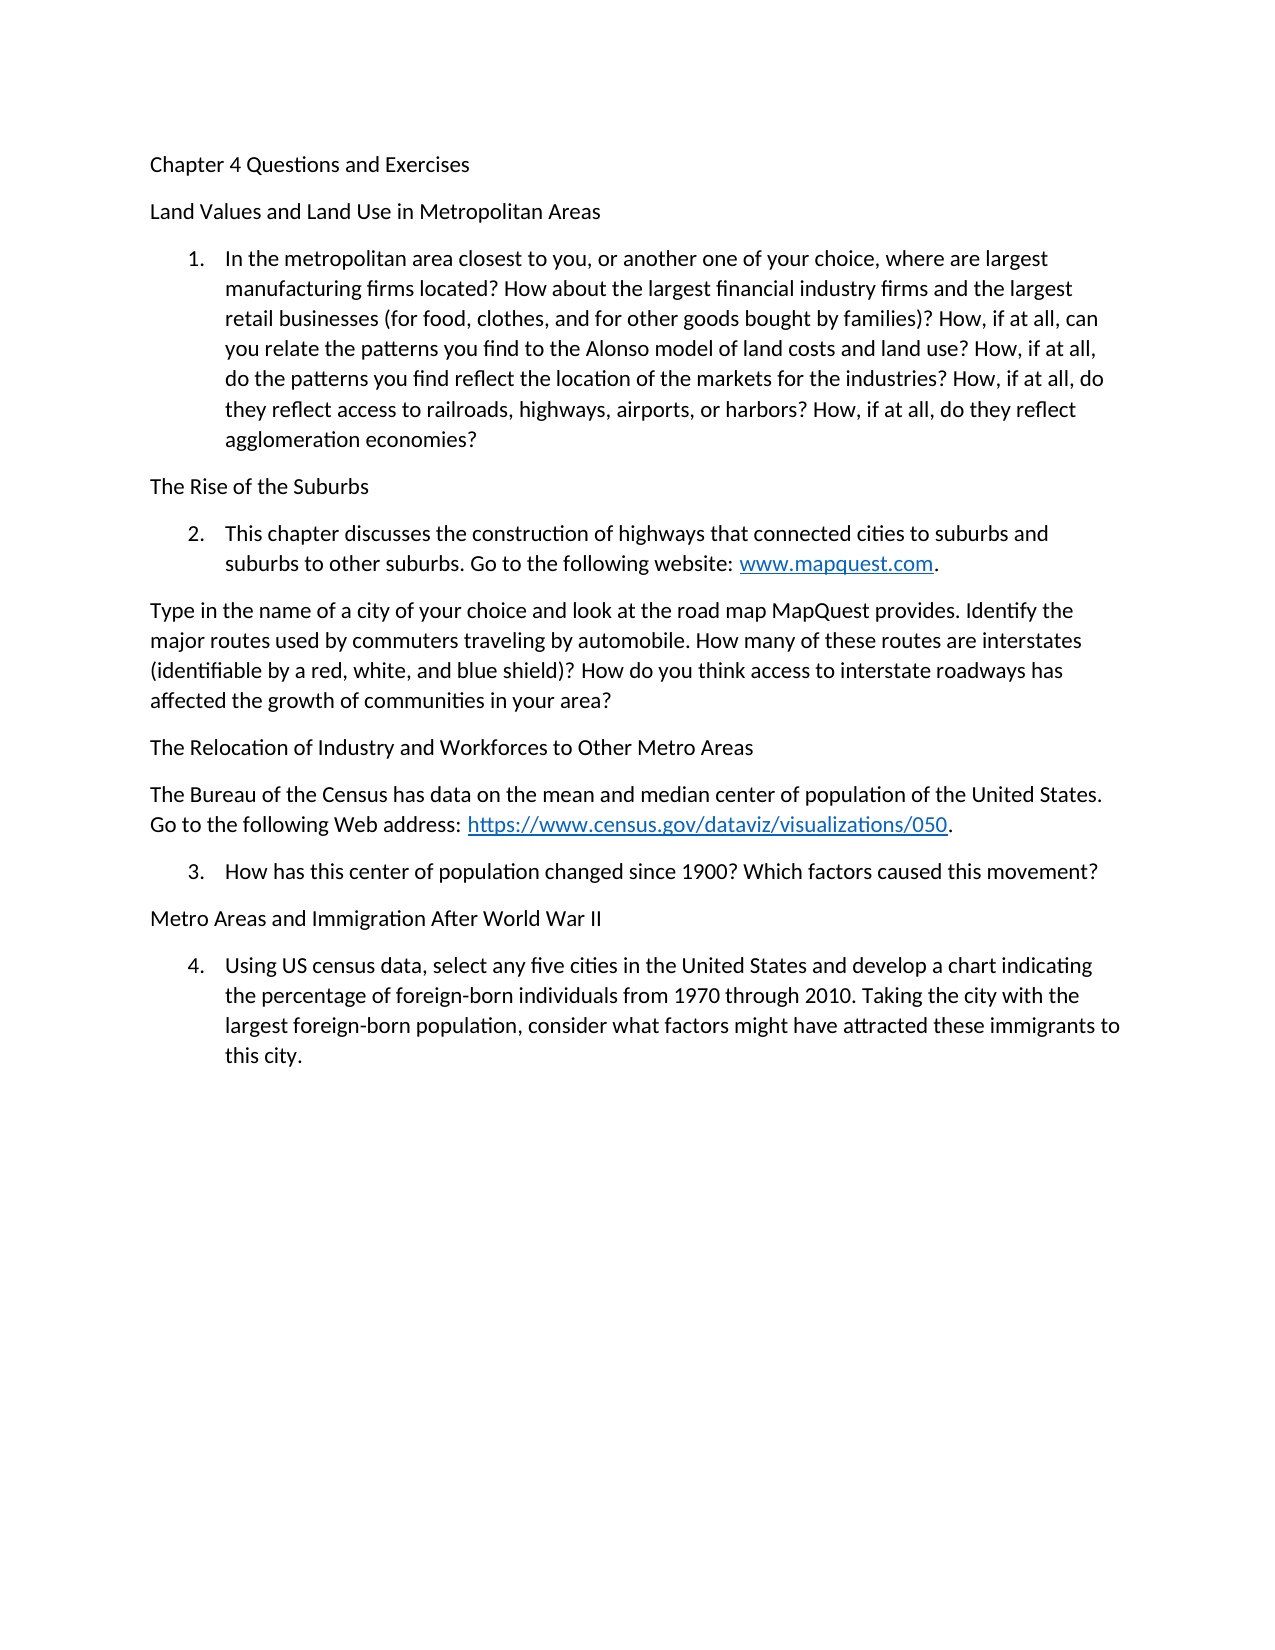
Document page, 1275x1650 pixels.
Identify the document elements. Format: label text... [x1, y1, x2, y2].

text The Rise of the Suburbs [150, 472, 1125, 500]
list Using US census data, select any five cities in the United States and develop a chart indicating the percentage of foreign-born individuals from 1970 through 2010. Taking the city with the largest foreign-born population, consider what factors might have attracted these immigrants to this city. [187, 951, 1125, 1070]
text Chapter 4 Questions and Exercises [150, 150, 1125, 178]
list In the metropolitan area closest to you, or another one of your choice, where are largest manufacturing firms located? How about the largest financial industry firms and the largest retail businesses (for food, clothes, and for other goods bought by families)? How, if at all, can you relate the patterns you find to the Alonso model of land costs and land use? How, if at all, do the patterns you find reflect the location of the markets for the industries? How, if at all, do they reflect access to railroads, highways, airports, or harbors? How, if at all, do they reflect agglomeration economies? [187, 244, 1125, 453]
list This chapter discusses the construction of highways that connected cities to suburbs and suburbs to other suburbs. Go to the following website: www.mapquest.com. [187, 519, 1125, 577]
text The Relocation of Industry and Workforces to Other Metro Areas [150, 733, 1125, 761]
text Metro Areas and Immigration After World War II [150, 904, 1125, 932]
text Land Values and Land Use in Metropolitan Areas [150, 197, 1125, 225]
text Type in the name of a city of your choice and look at the road map MapQuest provides. Identify the major routes used by commuters traveling by automobile. How many of these routes are interstates (identifiable by a red, white, and blue shield)? How do you think access to interstate roadways has affected the growth of communities in your area? [150, 596, 1125, 714]
text The Bureau of the Census has data on the mean and median center of population of the United States. Go to the following Web address: https://www.census.gov/dataviz/visualizations/050. [150, 780, 1125, 838]
list How has this center of population changed since 1900? Which factors caused this movement? [187, 857, 1125, 885]
